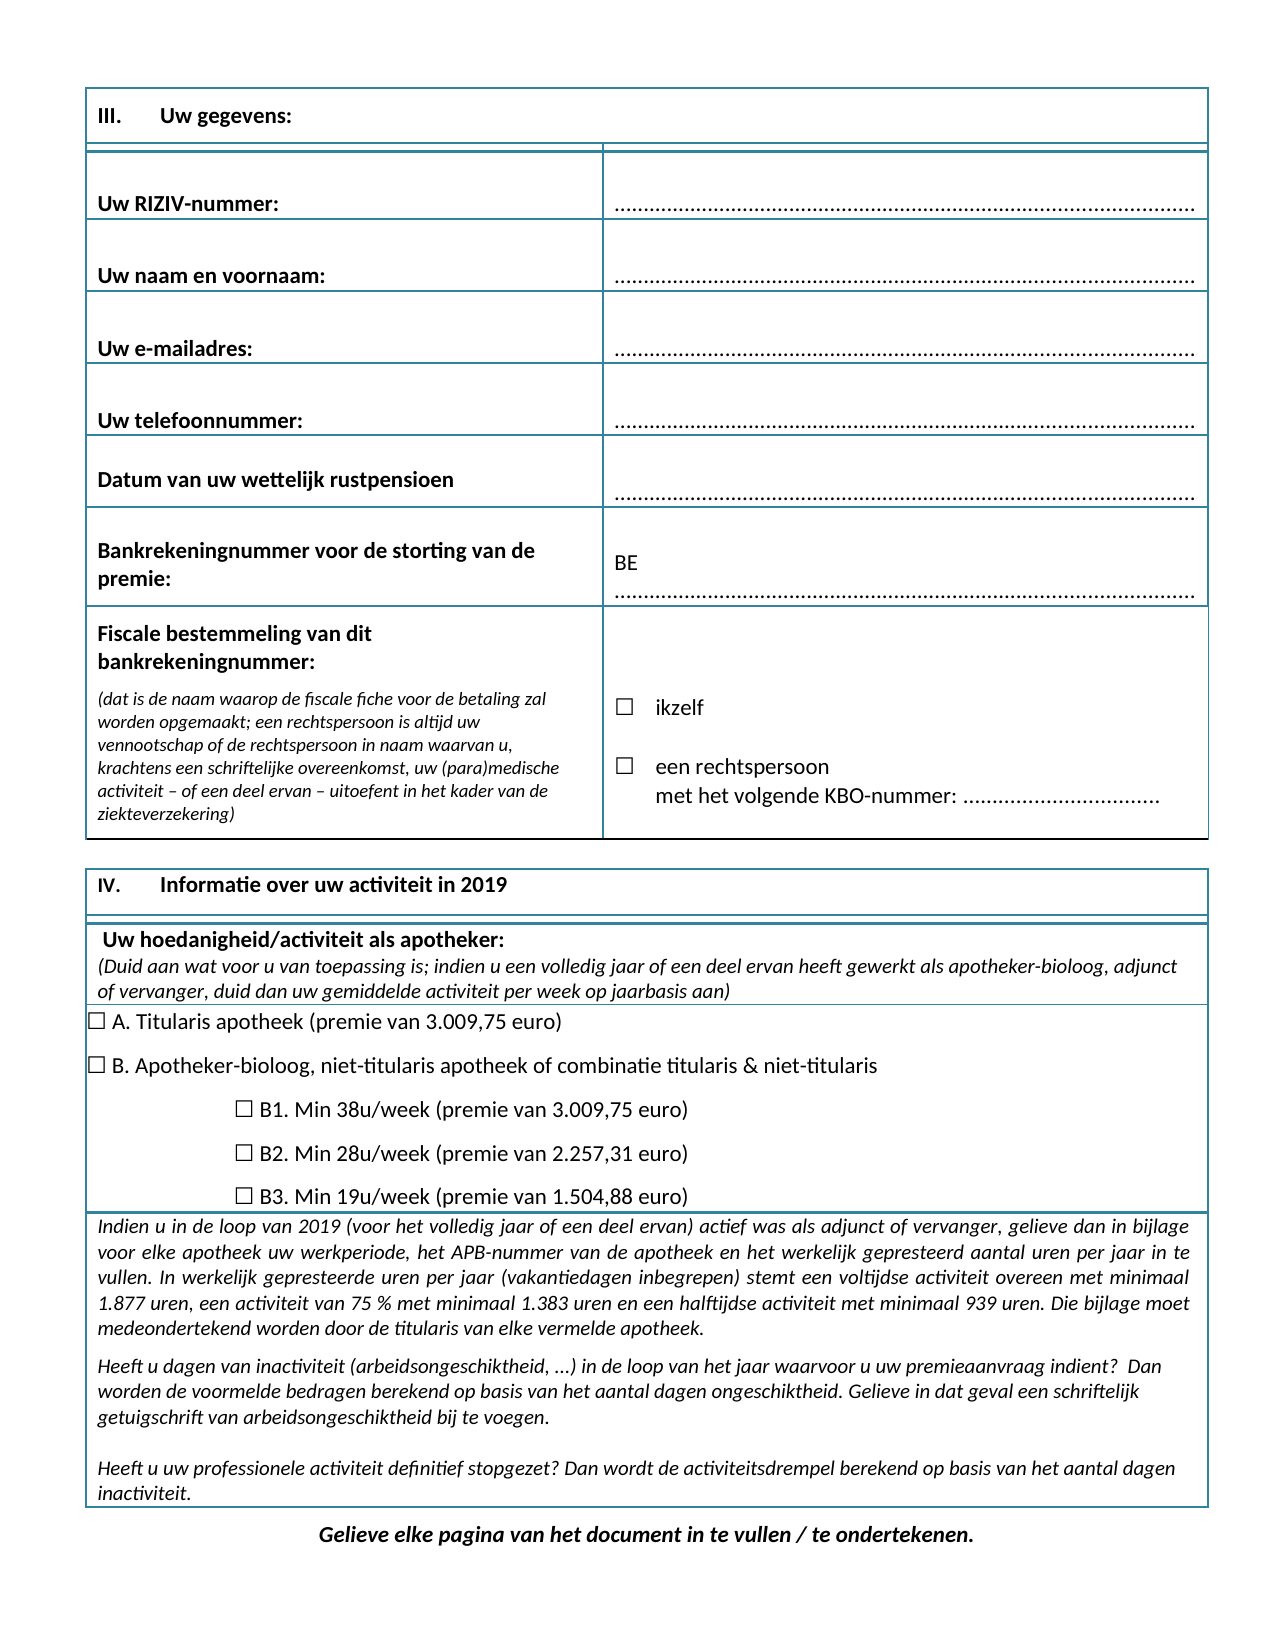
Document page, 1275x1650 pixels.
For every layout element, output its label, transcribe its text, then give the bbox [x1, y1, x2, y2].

table_cell Datum van uw wettelijk rustpensioen [87, 436, 602, 506]
table_cell [604, 292, 1207, 362]
table_cell [604, 364, 1207, 434]
table_cell [604, 144, 1207, 150]
table_header Uw gegevens: [87, 89, 1207, 142]
table_cell ikzelf een rechtspersoon met het volgende KBO-nummer: [604, 607, 1208, 838]
table_cell Uw naam en voornaam: [87, 220, 602, 289]
table_cell Uw hoedanigheid/activiteit als apotheker: (Duid aan wat voor u van toepassing is; indien u een volledig jaar of een deel ervan heeft gewerkt als apotheker-bioloog, adjunct of vervanger, duid dan uw gemiddelde activiteit per week op jaarbasis aan) [87, 925, 1207, 1004]
table_cell Indien u in de loop van 2019 (voor het volledig jaar of een deel ervan) actief was als adjunct of vervanger, gelieve dan in bijlage voor elke apotheek uw werkperiode, het APB-nummer van de apotheek en het werkelijk gepresteerd aantal uren per jaar in te vullen. In werkelijk gepresteerde uren per jaar (vakantiedagen inbegrepen) stemt een voltijdse activiteit overeen met minimaal 1.877 uren, een activiteit van 75 % met minimaal 1.383 uren en een halftijdse activiteit met minimaal 939 uren. Die bijlage moet medeondertekend worden door de titularis van elke vermelde apotheek. Heeft u dagen van inactiviteit (arbeidsongeschiktheid, ...) in de loop van het jaar waarvoor u uw premieaanvraag indient? Dan worden de voormelde bedragen berekend op basis van het aantal dagen ongeschiktheid. Gelieve in dat geval een schriftelijk getuigschrift van arbeidsongeschiktheid bij te voegen. Heeft u uw professionele activiteit definitief stopgezet? Dan wordt de activiteitsdrempel berekend op basis van het aantal dagen inactiviteit. [87, 1214, 1207, 1506]
table_header Informatie over uw activiteit in 2019 [87, 870, 1207, 914]
table_cell [604, 153, 1207, 217]
table_cell [604, 220, 1207, 289]
table_cell [604, 436, 1207, 506]
table_cell Fiscale bestemmeling van dit bankrekeningnummer: (dat is de naam waarop de fiscale fiche voor de betaling zal worden opgemaakt; een rechtspersoon is altijd uw vennootschap of de rechtspersoon in naam waarvan u, krachtens een schriftelijke overeenkomst, uw (para)medische activiteit – of een deel ervan – uitoefent in het kader van de ziekteverzekering) [87, 607, 602, 838]
table_cell Uw telefoonnummer: [87, 364, 602, 434]
table_cell BE [604, 508, 1207, 604]
table_cell Uw e-mailadres: [87, 292, 602, 362]
table_cell Uw RIZIV-nummer: [87, 153, 602, 217]
table_cell Bankrekeningnummer voor de storting van de premie: [87, 508, 602, 604]
table_cell A. Titularis apotheek (premie van 3.009,75 euro) B. Apotheker-bioloog, niet-titularis apotheek of combinatie titularis & niet-titularis B1. Min 38u/week (premie van 3.009,75 euro) B2. Min 28u/week (premie van 2.257,31 euro) B3. Min 19u/week (premie van 1.504,88 euro) [87, 1005, 1207, 1211]
